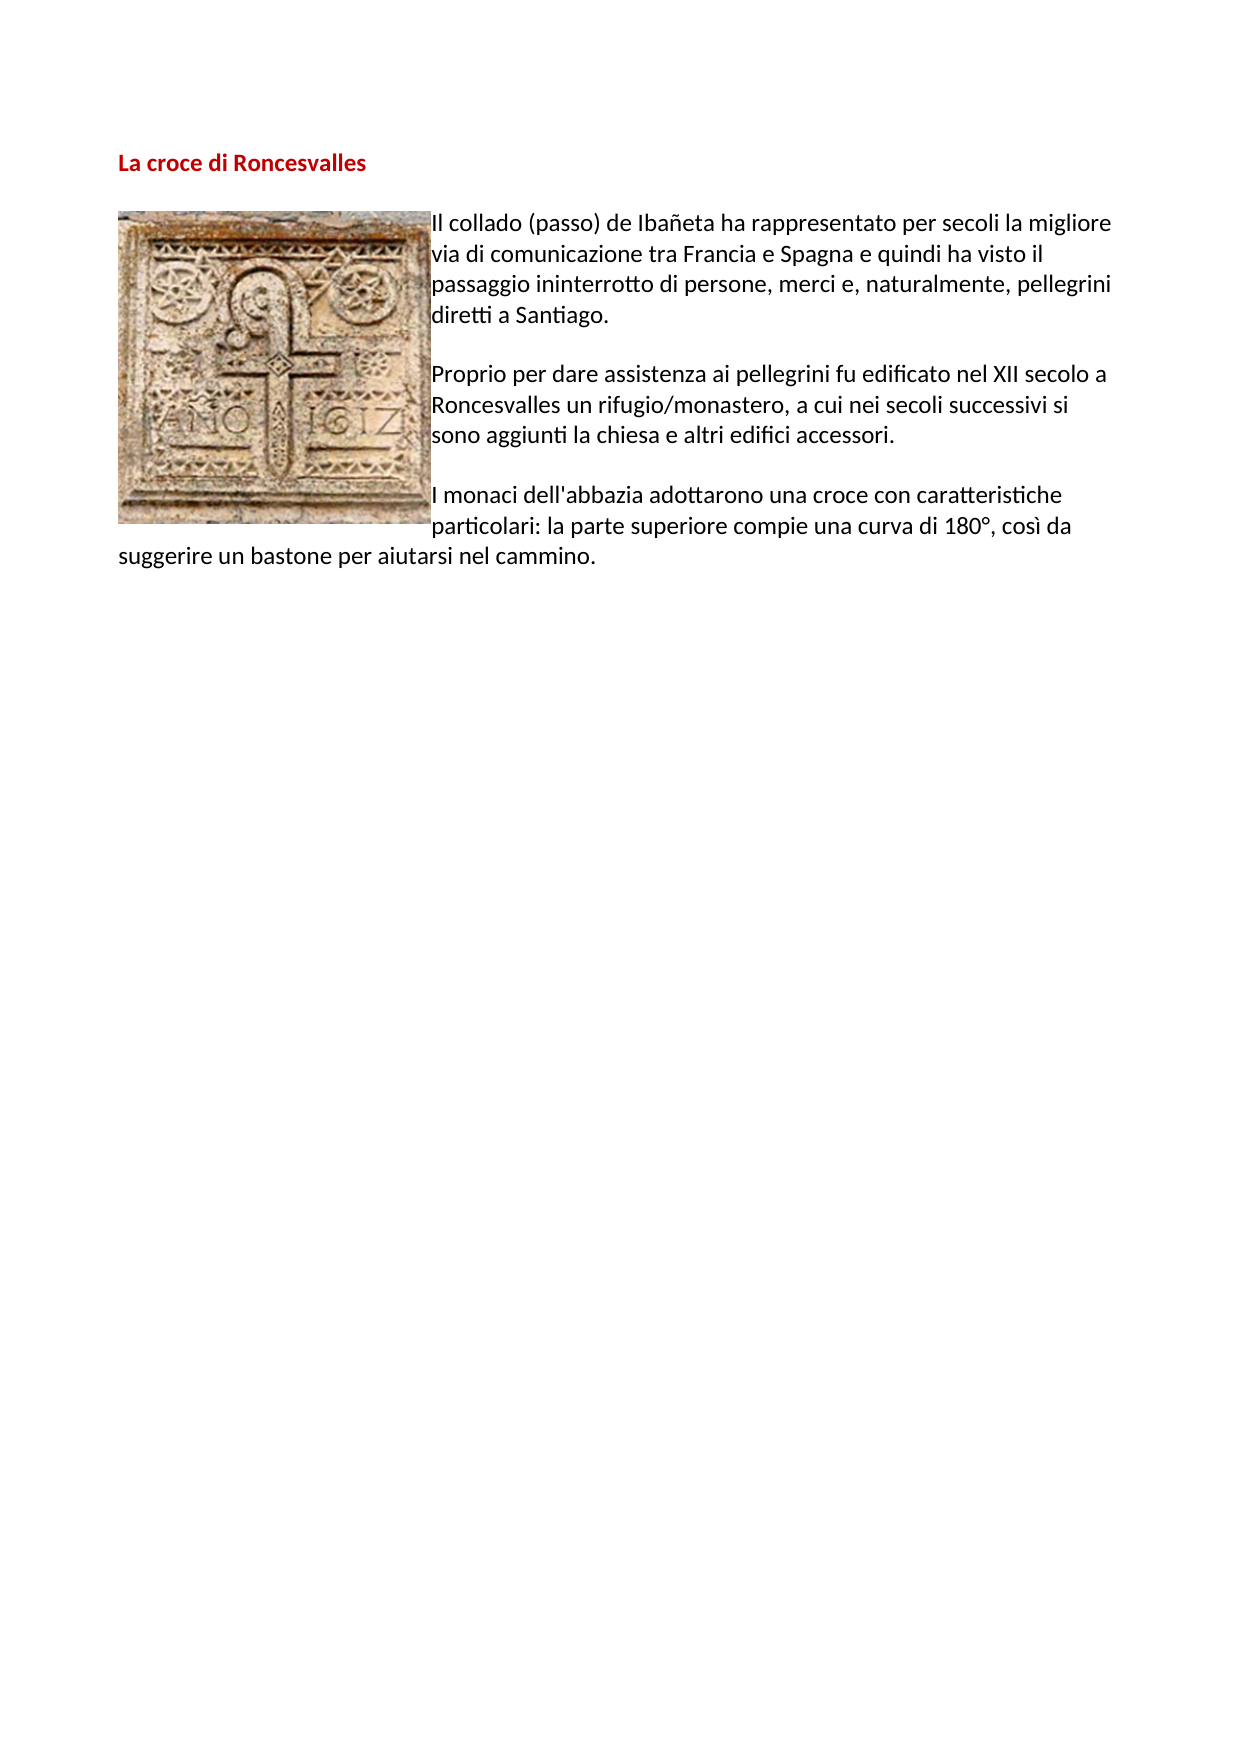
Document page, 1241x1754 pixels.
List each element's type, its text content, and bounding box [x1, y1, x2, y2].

text Il collado (passo) de Ibañeta ha rappresentato per secoli la migliore via di comunicazione tra Francia e Spagna e quindi ha visto il passaggio ininterrotto di persone, merci e, naturalmente, pellegrini diretti a Santiago. [118, 207, 1122, 329]
text La croce di Roncesvalles [118, 148, 1122, 178]
picture [118, 211, 431, 524]
text I monaci dell'abbazia adottarono una croce con caratteristiche particolari: la parte superiore compie una curva di 180°, così da suggerire un bastone per aiutarsi nel cammino. [118, 479, 1122, 571]
text Proprio per dare assistenza ai pellegrini fu edificato nel XII secolo a Roncesvalles un rifugio/monastero, a cui nei secoli successivi si sono aggiunti la chiesa e altri edifici accessori. [431, 358, 1122, 450]
